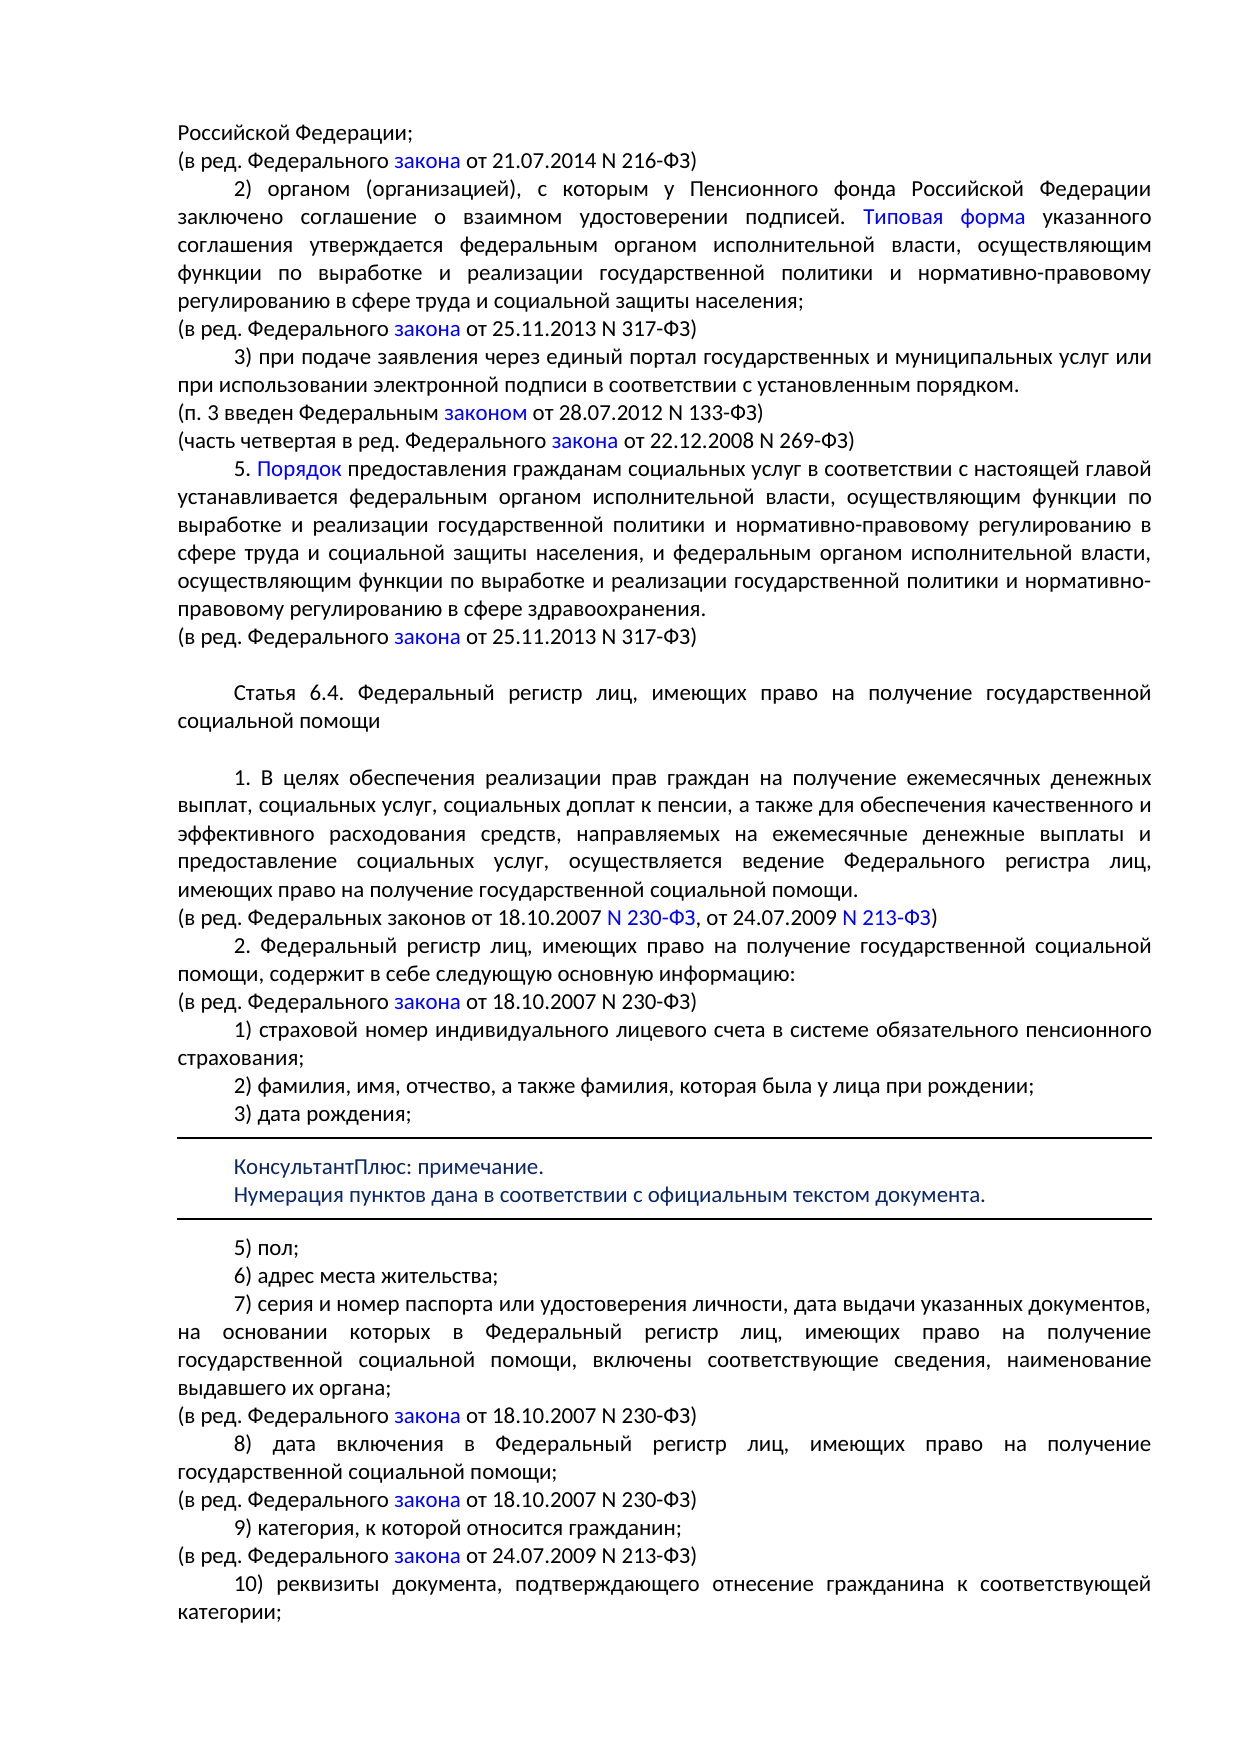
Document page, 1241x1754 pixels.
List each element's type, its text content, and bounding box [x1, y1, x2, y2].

text 3) при подаче заявления через единый портал государственных и муниципальных услуг или при использовании электронной подписи в соответствии с установленным порядком. [177, 342, 1152, 398]
text (часть четвертая в ред. Федерального закона от 22.12.2008 N 269-ФЗ) [177, 426, 1152, 454]
text (п. 3 введен Федеральным законом от 28.07.2012 N 133-ФЗ) [177, 398, 1152, 426]
text 1. В целях обеспечения реализации прав граждан на получение ежемесячных денежных выплат, социальных услуг, социальных доплат к пенсии, а также для обеспечения качественного и эффективного расходования средств, направляемых на ежемесячные денежные выплаты и предоставление социальных услуг, осуществляется ведение Федерального регистра лиц, имеющих право на получение государственной социальной помощи. [177, 763, 1152, 903]
text (в ред. Федерального закона от 24.07.2009 N 213-ФЗ) [177, 1541, 1152, 1569]
text 2. Федеральный регистр лиц, имеющих право на получение государственной социальной помощи, содержит в себе следующую основную информацию: [177, 931, 1152, 987]
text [177, 118, 1152, 146]
text Статья 6.4. Федеральный регистр лиц, имеющих право на получение государственной социальной помощи [177, 678, 1152, 734]
text 2) органом (организацией), с которым у Пенсионного фонда Российской Федерации заключено соглашение о взаимном удостоверении подписей. Типовая форма указанного соглашения утверждается федеральным органом исполнительной власти, осуществляющим функции по выработке и реализации государственной политики и нормативно-правовому регулированию в сфере труда и социальной защиты населения; [177, 174, 1152, 314]
text (в ред. Федерального закона от 25.11.2013 N 317-ФЗ) [177, 622, 1152, 651]
text (в ред. Федерального закона от 18.10.2007 N 230-ФЗ) [177, 1485, 1152, 1513]
text (в ред. Федерального закона от 18.10.2007 N 230-ФЗ) [177, 987, 1152, 1015]
text 8) дата включения в Федеральный регистр лиц, имеющих право на получение государственной социальной помощи; [177, 1429, 1152, 1485]
text 5. Порядок предоставления гражданам социальных услуг в соответствии с настоящей главой устанавливается федеральным органом исполнительной власти, осуществляющим функции по выработке и реализации государственной политики и нормативно-правовому регулированию в сфере труда и социальной защиты населения, и федеральным органом исполнительной власти, осуществляющим функции по выработке и реализации государственной политики и нормативно-правовому регулированию в сфере здравоохранения. [177, 454, 1152, 622]
text Нумерация пунктов дана в соответствии с официальным текстом документа. [177, 1180, 1152, 1208]
text КонсультантПлюс: примечание. [177, 1152, 1152, 1180]
text 9) категория, к которой относится гражданин; [177, 1513, 1152, 1541]
text 5) пол; [177, 1233, 1152, 1261]
text 10) реквизиты документа, подтверждающего отнесение гражданина к соответствующей категории; [177, 1569, 1152, 1625]
text 6) адрес места жительства; [177, 1261, 1152, 1289]
text 7) серия и номер паспорта или удостоверения личности, дата выдачи указанных документов, на основании которых в Федеральный регистр лиц, имеющих право на получение государственной социальной помощи, включены соответствующие сведения, наименование выдавшего их органа; [177, 1289, 1152, 1401]
text 2) фамилия, имя, отчество, а также фамилия, которая была у лица при рождении; [177, 1071, 1152, 1099]
text 1) страховой номер индивидуального лицевого счета в системе обязательного пенсионного страхования; [177, 1015, 1152, 1071]
text 3) дата рождения; [177, 1099, 1152, 1127]
text (в ред. Федерального закона от 21.07.2014 N 216-ФЗ) [177, 146, 1152, 174]
text (в ред. Федеральных законов от 18.10.2007 N 230-ФЗ, от 24.07.2009 N 213-ФЗ) [177, 903, 1152, 931]
text (в ред. Федерального закона от 25.11.2013 N 317-ФЗ) [177, 314, 1152, 342]
text (в ред. Федерального закона от 18.10.2007 N 230-ФЗ) [177, 1401, 1152, 1429]
